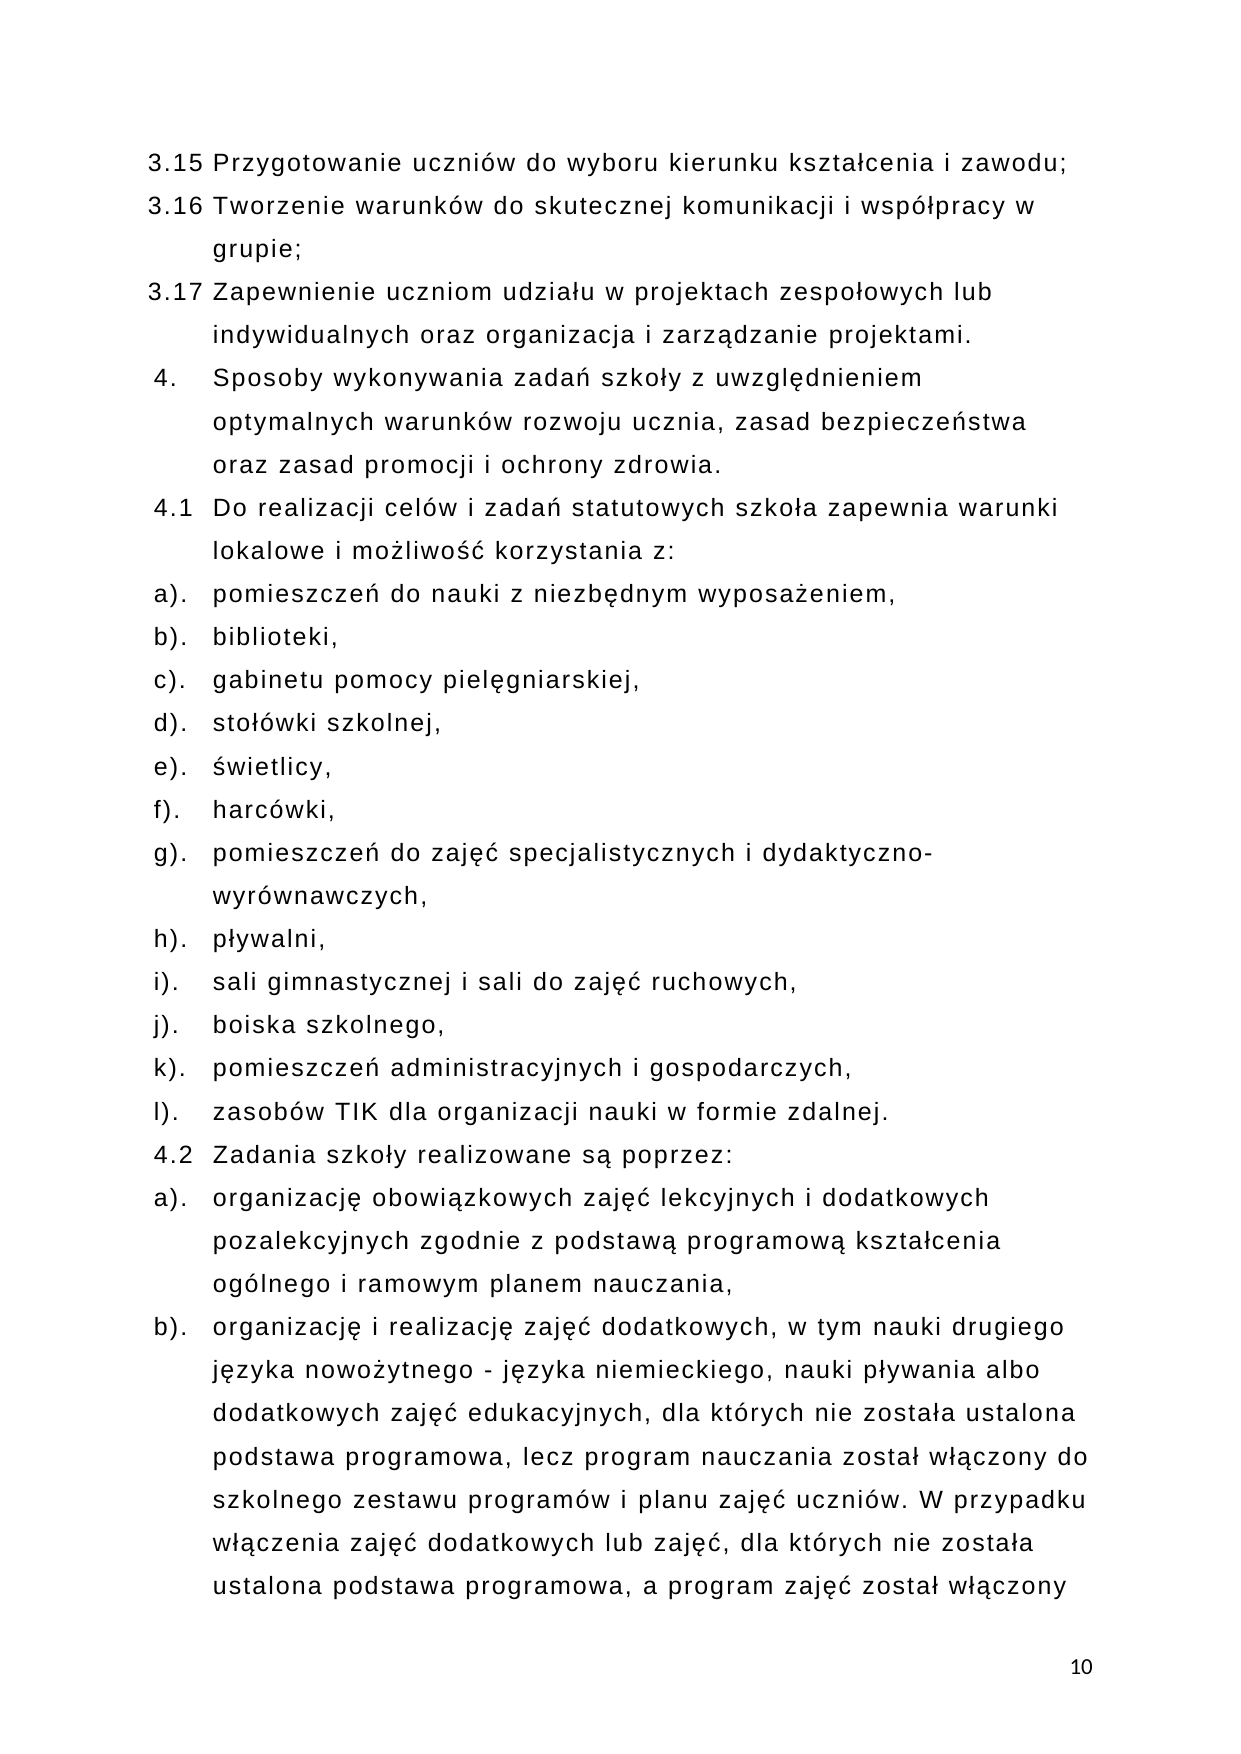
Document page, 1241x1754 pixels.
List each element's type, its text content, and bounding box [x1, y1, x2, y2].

list Do realizacji celów i zadań statutowych szkoła zapewnia warunki lokalowe i możliwość korzystania z: [154, 493, 1092, 564]
list Zapewnienie uczniom udziału w projektach zespołowych lub indywidualnych oraz organizacja i zarządzanie projektami. [148, 277, 1092, 349]
list Zadania szkoły realizowane są poprzez: [154, 1139, 1092, 1168]
list zasobów TIK dla organizacji nauki w formie zdalnej. [154, 1096, 1092, 1125]
list gabinetu pomocy pielęgniarskiej, [154, 665, 1092, 694]
list świetlicy, [154, 751, 1092, 780]
list Tworzenie warunków do skutecznej komunikacji i współpracy w grupie; [148, 191, 1092, 263]
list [154, 1312, 1092, 1599]
list harcówki, [154, 794, 1092, 823]
list pływalni, [154, 924, 1092, 953]
list sali gimnastycznej i sali do zajęć ruchowych, [154, 967, 1092, 996]
list organizację obowiązkowych zajęć lekcyjnych i dodatkowych pozalekcyjnych zgodnie z podstawą programową kształcenia ogólnego i ramowym planem nauczania, [154, 1183, 1092, 1298]
list biblioteki, [154, 622, 1092, 651]
list boiska szkolnego, [154, 1010, 1092, 1039]
list pomieszczeń do nauki z niezbędnym wyposażeniem, [154, 579, 1092, 608]
list pomieszczeń do zajęć specjalistycznych i dydaktyczno- wyrównawczych, [154, 838, 1092, 909]
list Przygotowanie uczniów do wyboru kierunku kształcenia i zawodu; [148, 148, 1092, 176]
list Sposoby wykonywania zadań szkoły z uwzględnieniem optymalnych warunków rozwoju ucznia, zasad bezpieczeństwa oraz zasad promocji i ochrony zdrowia. [154, 363, 1092, 478]
list pomieszczeń administracyjnych i gospodarczych, [154, 1053, 1092, 1082]
list stołówki szkolnej, [154, 708, 1092, 737]
